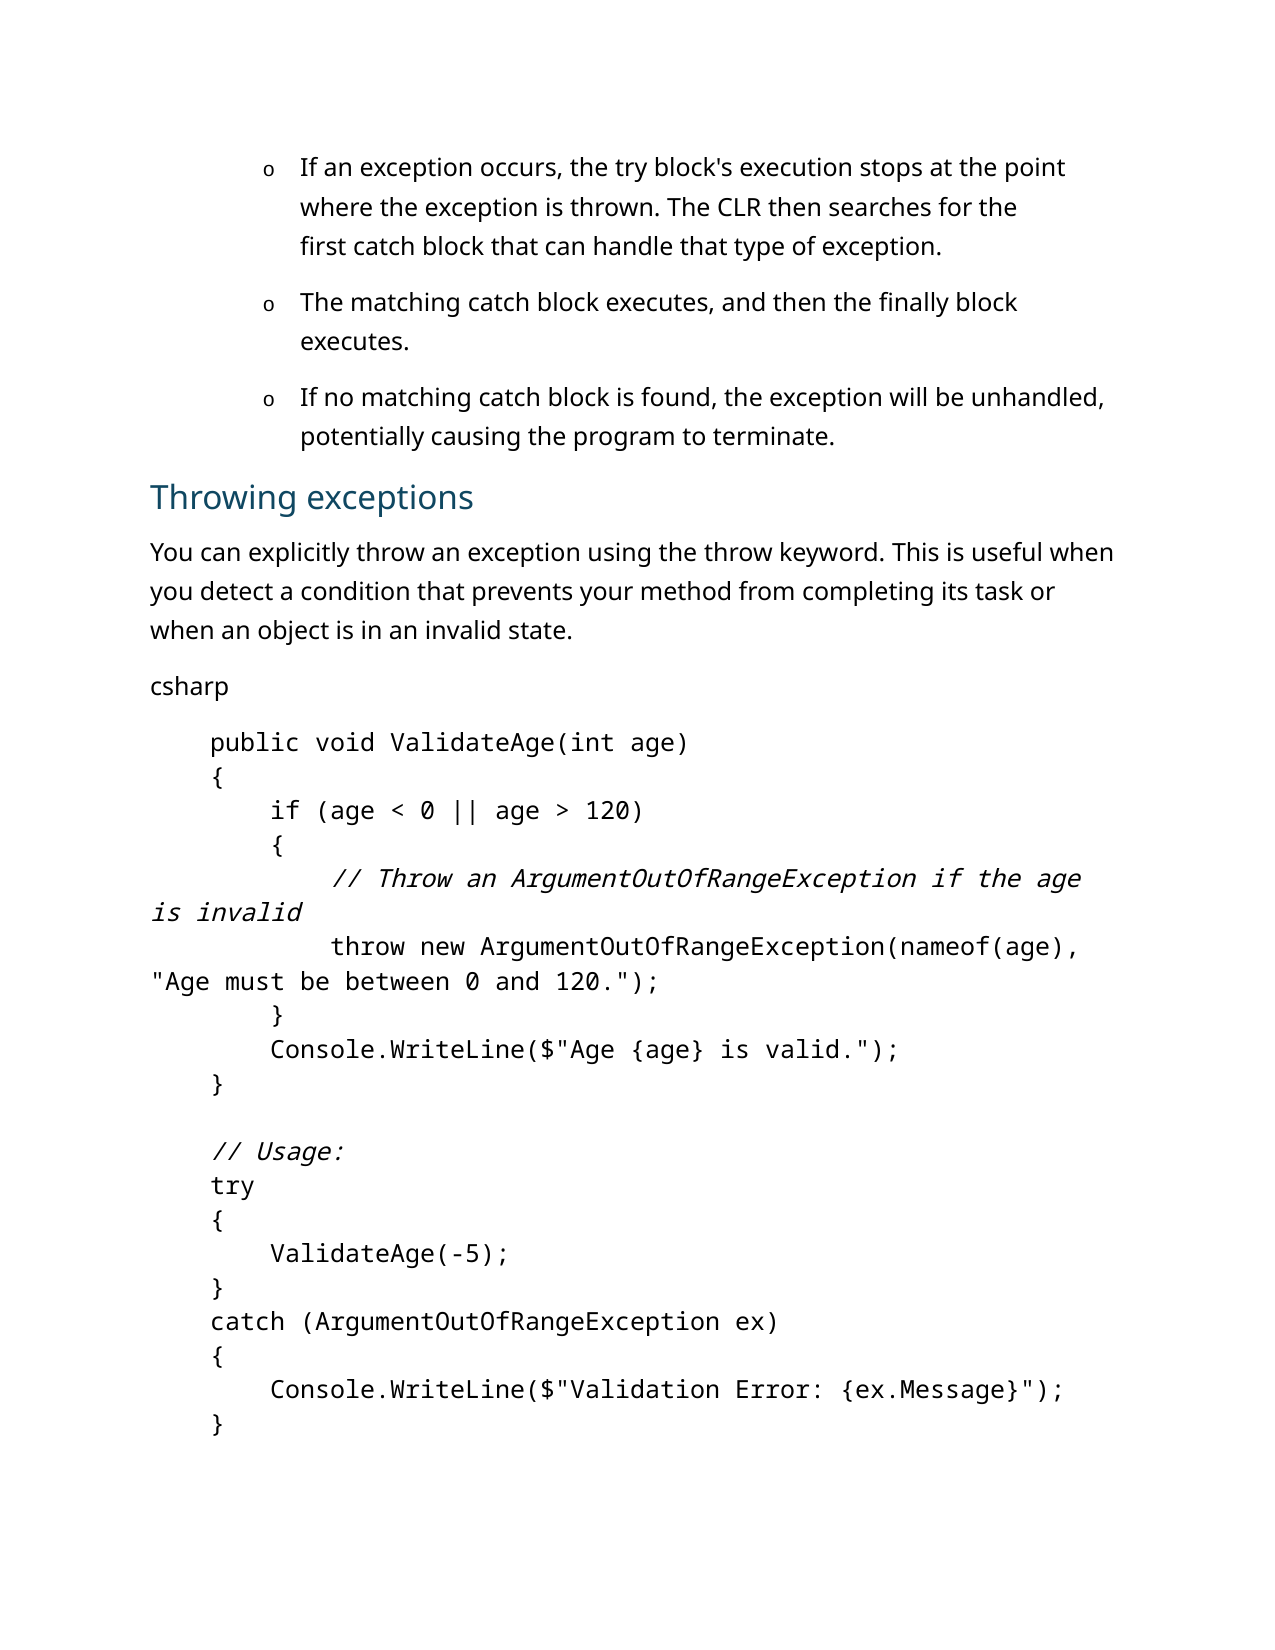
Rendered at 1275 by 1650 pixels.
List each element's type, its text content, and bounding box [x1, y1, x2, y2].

text Console.WriteLine($"Validation Error: {ex.Message}"); [150, 1372, 1125, 1406]
text { [150, 827, 1125, 861]
text throw new ArgumentOutOfRangeException(nameof(age), "Age must be between 0 and 120."); [150, 929, 1125, 997]
text } [150, 1406, 1125, 1440]
list The matching catch block executes, and then the finally block executes. [262, 284, 1125, 357]
text ValidateAge(-5); [150, 1236, 1125, 1270]
text { [150, 759, 1125, 793]
text try [150, 1167, 1125, 1202]
subtitle Throwing exceptions [150, 474, 1125, 519]
text Console.WriteLine($"Age {age} is valid."); [150, 1031, 1125, 1065]
text if (age < 0 || age > 120) [150, 793, 1125, 827]
text // Usage: [150, 1133, 1125, 1167]
text { [150, 1338, 1125, 1372]
text { [150, 1202, 1125, 1236]
list If an exception occurs, the try block's execution stops at the point where the exception is thrown. The CLR then searches for the first catch block that can handle that type of exception. [262, 150, 1125, 262]
text // Throw an ArgumentOutOfRangeException if the age is invalid [150, 861, 1125, 929]
text public void ValidateAge(int age) [150, 725, 1125, 759]
text catch (ArgumentOutOfRangeException ex) [150, 1304, 1125, 1338]
text You can explicitly throw an exception using the throw keyword. This is useful when you detect a condition that prevents your method from completing its task or when an object is in an invalid state. [150, 535, 1125, 647]
text } [150, 1065, 1125, 1099]
list If no matching catch block is found, the exception will be unhandled, potentially causing the program to terminate. [262, 379, 1125, 452]
text } [150, 1270, 1125, 1304]
text csharp [150, 669, 1125, 703]
text } [150, 997, 1125, 1031]
